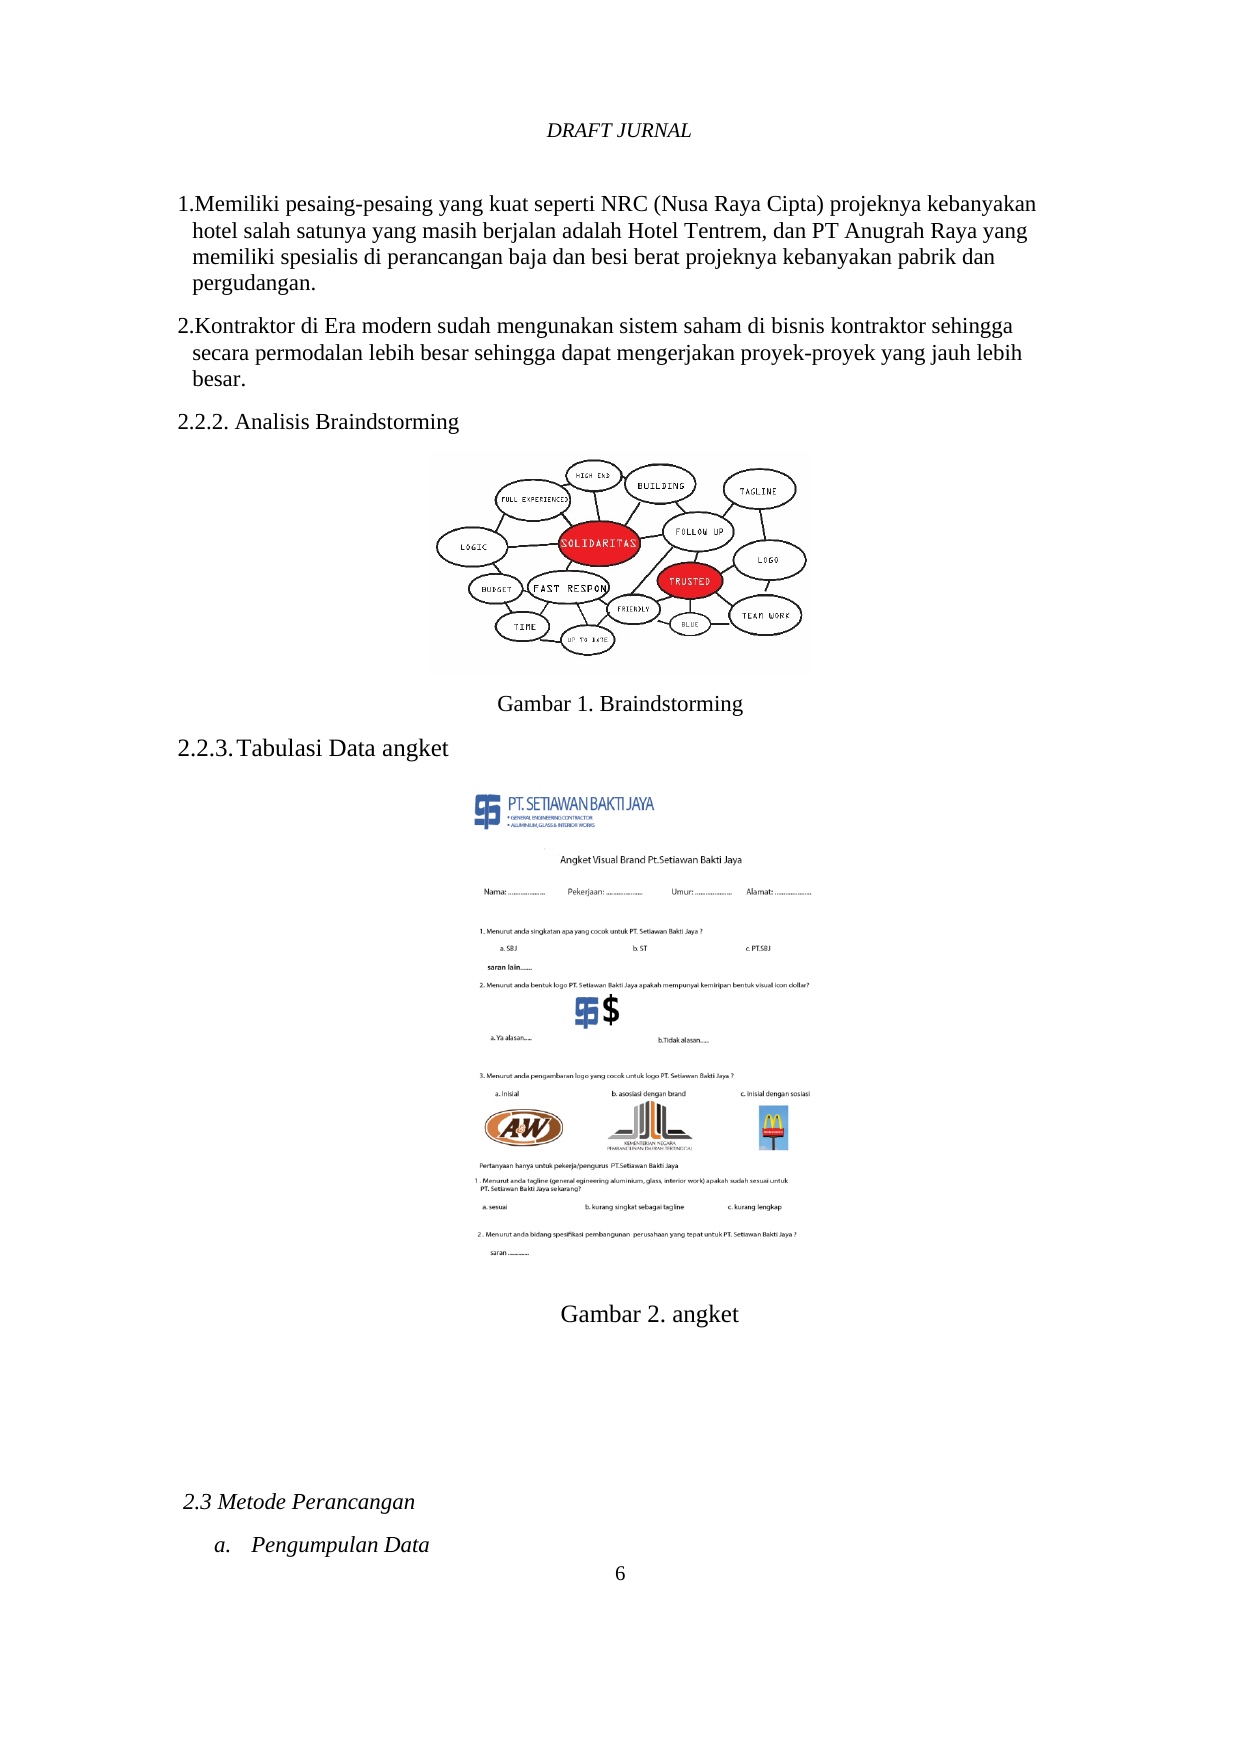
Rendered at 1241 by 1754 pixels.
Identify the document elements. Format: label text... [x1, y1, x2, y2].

text 2.Kontraktor di Era modern sudah mengunakan sistem saham di bisnis kontraktor sehingga secara permodalan lebih besar sehingga dapat mengerjakan proyek-proyek yang jauh lebih besar. [177, 312, 1063, 391]
picture [470, 776, 829, 1286]
list Tabulasi Data angket [177, 733, 1063, 762]
text 2.3 Metode Perancangan [177, 1488, 1063, 1515]
picture [428, 451, 812, 674]
text 1.Memiliki pesaing-pesaing yang kuat seperti NRC (Nusa Raya Cipta) projeknya kebanyakan hotel salah satunya yang masih berjalan adalah Hotel Tentrem, dan PT Anugrah Raya yang memiliki spesialis di perancangan baja dan besi berat projeknya kebanyakan pabrik dan pergudangan. [177, 190, 1063, 296]
list Gambar 2. angket [236, 1299, 1063, 1328]
text 2.2.2. Analisis Braindstorming [177, 408, 1063, 434]
text Gambar 1. Braindstorming [177, 690, 1063, 716]
list Pengumpulan Data [214, 1531, 1063, 1558]
